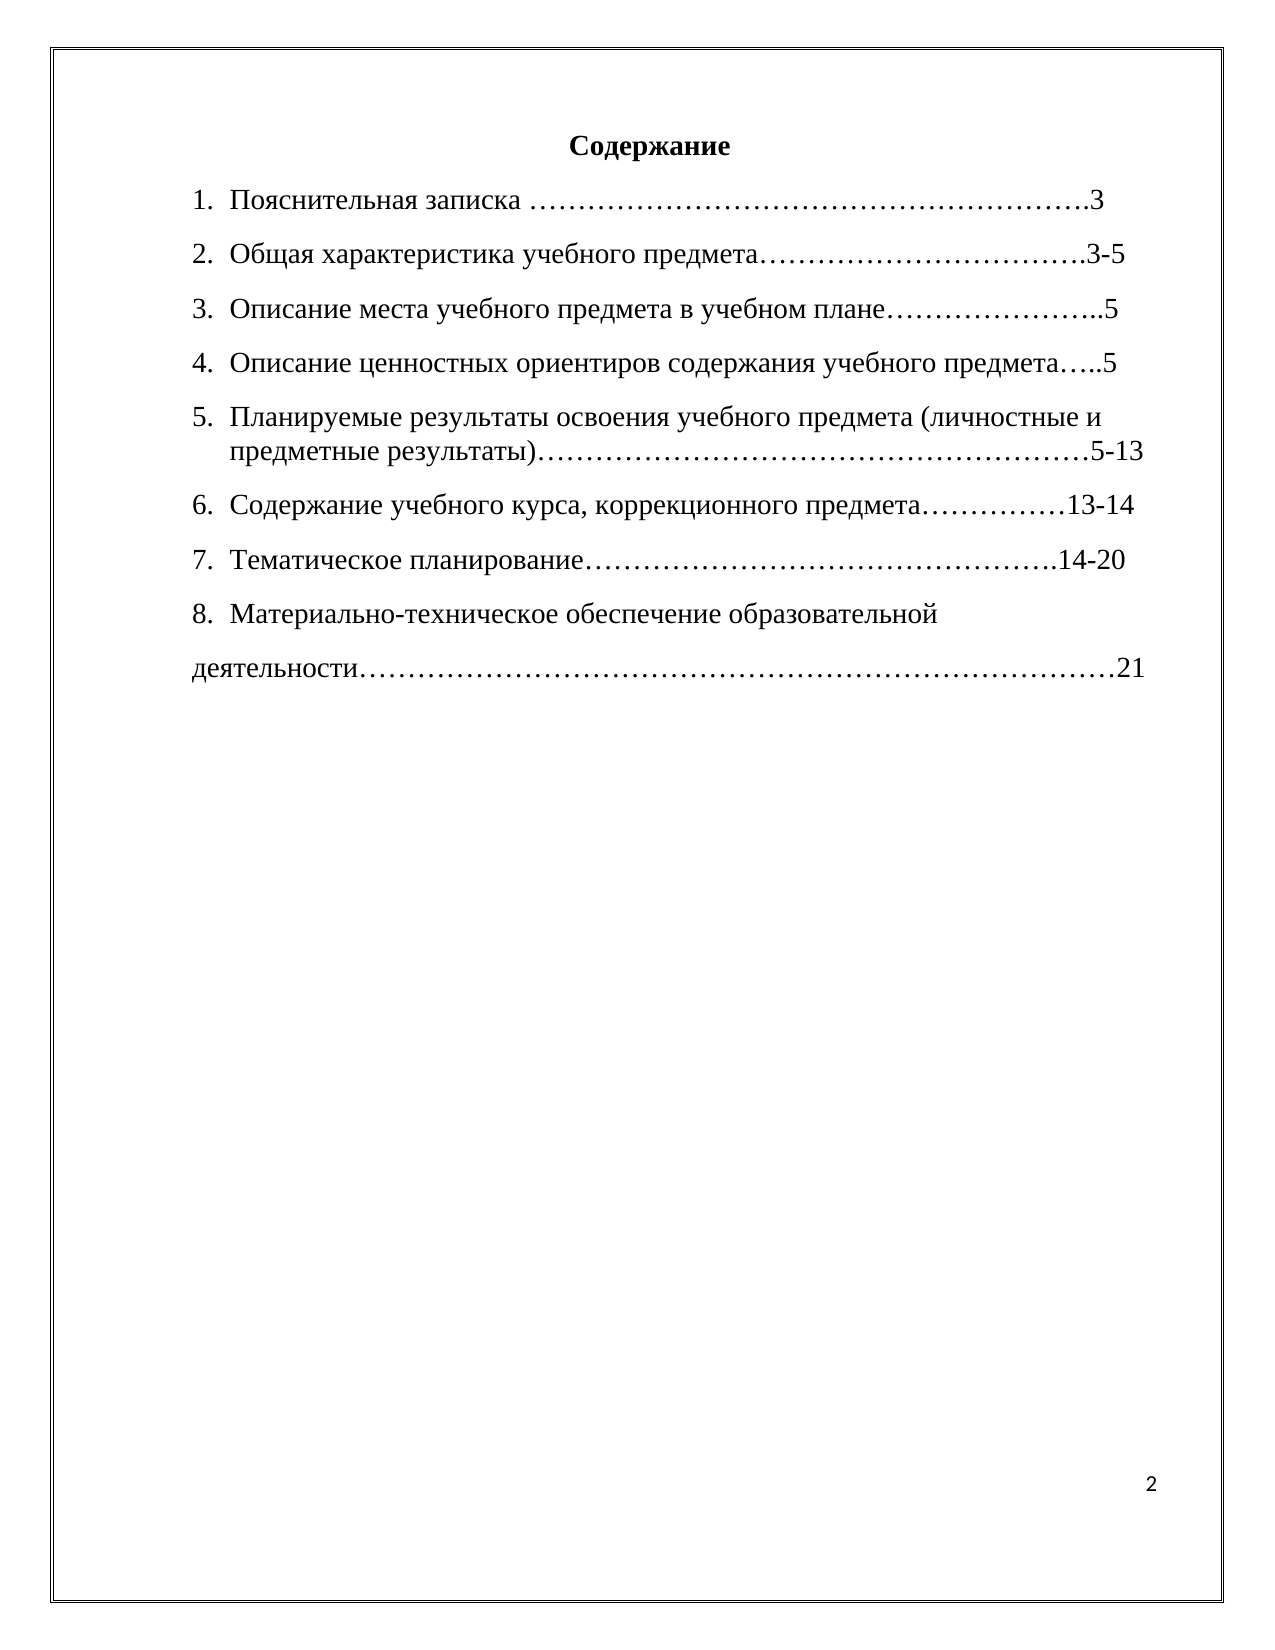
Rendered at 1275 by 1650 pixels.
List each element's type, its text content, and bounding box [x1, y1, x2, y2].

text деятельности……………………………………………………………………21 [192, 651, 1157, 684]
list Материально-техническое обеспечение образовательной [192, 596, 1157, 630]
list Планируемые результаты освоения учебного предмета (личностные и предметные результаты)…………………………………………………5-13 [192, 399, 1157, 467]
list Описание ценностных ориентиров содержания учебного предмета…..5 [192, 345, 1157, 379]
list Пояснительная записка ………………………………………………….3 [192, 182, 1157, 216]
list Описание места учебного предмета в учебном плане…………………..5 [192, 291, 1157, 324]
list Содержание учебного курса, коррекционного предмета……………13-14 [192, 487, 1157, 521]
list Общая характеристика учебного предмета…………………………….3-5 [192, 236, 1157, 270]
text Содержание [142, 128, 1157, 161]
list Тематическое планирование………………………………………….14-20 [192, 542, 1157, 575]
